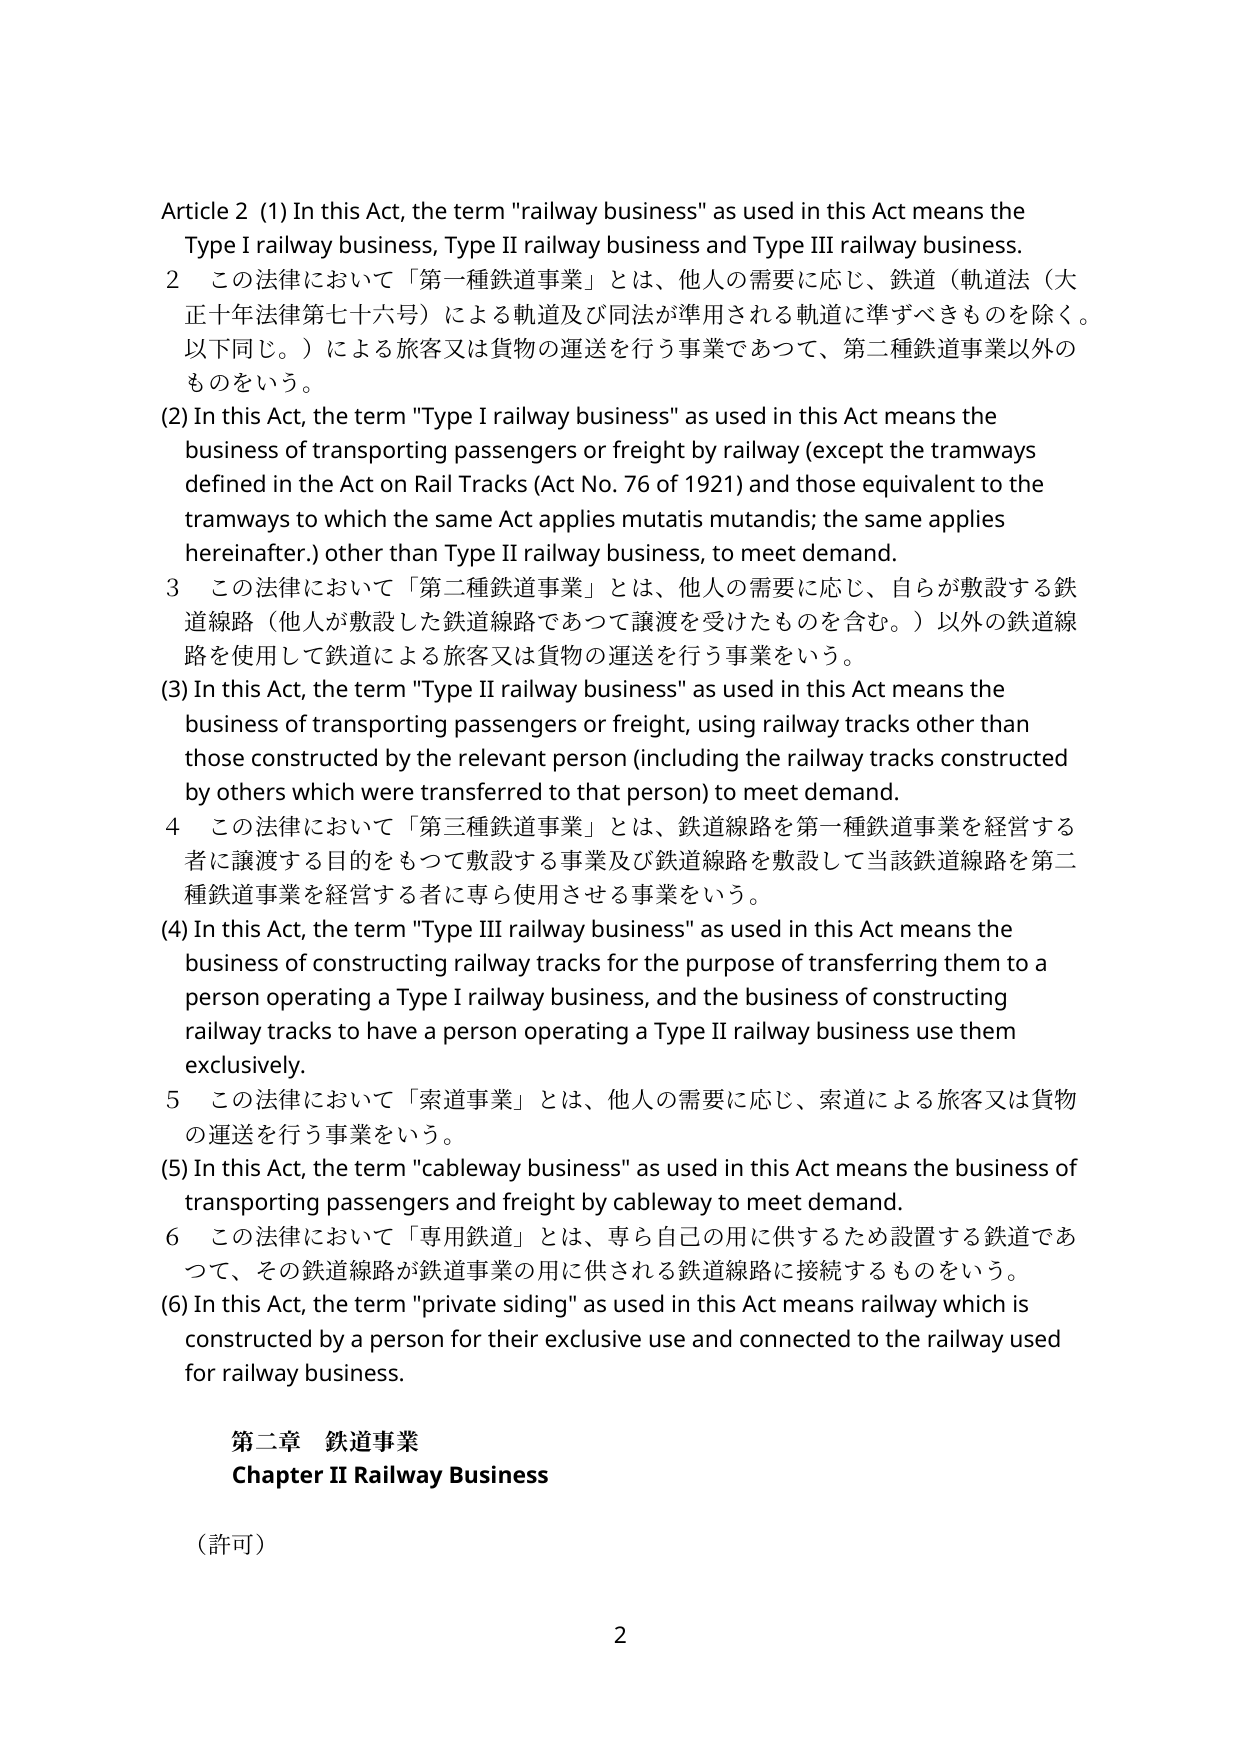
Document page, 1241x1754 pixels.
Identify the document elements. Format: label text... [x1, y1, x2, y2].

text Article 2 (1) In this Act, the term "railway business" as used in this Act means the Type I railway business, Type II railway business and Type III railway business. [161, 194, 1079, 262]
text ３ この法律において「第二種鉄道事業」とは、他人の需要に応じ、自らが敷設する鉄道線路（他人が敷設した鉄道線路であつて譲渡を受けたものを含む。）以外の鉄道線路を使用して鉄道による旅客又は貨物の運送を行う事業をいう。 [161, 569, 1079, 672]
text (6) In this Act, the term "private siding" as used in this Act means railway which is constructed by a person for their exclusive use and connected to the railway used for railway business. [161, 1287, 1079, 1389]
text (3) In this Act, the term "Type II railway business" as used in this Act means the business of transporting passengers or freight, using railway tracks other than those constructed by the relevant person (including the railway tracks constructed by others which were transferred to that person) to meet demand. [161, 672, 1079, 809]
text ６ この法律において「専用鉄道」とは、専ら自己の用に供するため設置する鉄道であつて、その鉄道線路が鉄道事業の用に供される鉄道線路に接続するものをいう。 [161, 1219, 1079, 1287]
text ４ この法律において「第三種鉄道事業」とは、鉄道線路を第一種鉄道事業を経営する者に譲渡する目的をもつて敷設する事業及び鉄道線路を敷設して当該鉄道線路を第二種鉄道事業を経営する者に専ら使用させる事業をいう。 [161, 809, 1079, 911]
text ２ この法律において「第一種鉄道事業」とは、他人の需要に応じ、鉄道（軌道法（大正十年法律第七十六号）による軌道及び同法が準用される軌道に準ずべきものを除く。以下同じ。）による旅客又は貨物の運送を行う事業であつて、第二種鉄道事業以外のものをいう。 [161, 262, 1079, 399]
text Chapter II Railway Business [230, 1458, 1079, 1492]
text (4) In this Act, the term "Type III railway business" as used in this Act means the business of constructing railway tracks for the purpose of transferring them to a person operating a Type I railway business, and the business of constructing railway tracks to have a person operating a Type II railway business use them exclusively. [161, 911, 1079, 1082]
text ５ この法律において「索道事業」とは、他人の需要に応じ、索道による旅客又は貨物の運送を行う事業をいう。 [161, 1082, 1079, 1150]
text 第二章 鉄道事業 [230, 1424, 1079, 1458]
text （許可） [184, 1526, 1079, 1560]
text (2) In this Act, the term "Type I railway business" as used in this Act means the business of transporting passengers or freight by railway (except the tramways defined in the Act on Rail Tracks (Act No. 76 of 1921) and those equivalent to the tramways to which the same Act applies mutatis mutandis; the same applies hereinafter.) other than Type II railway business, to meet demand. [161, 399, 1079, 569]
text (5) In this Act, the term "cableway business" as used in this Act means the business of transporting passengers and freight by cableway to meet demand. [161, 1150, 1079, 1219]
